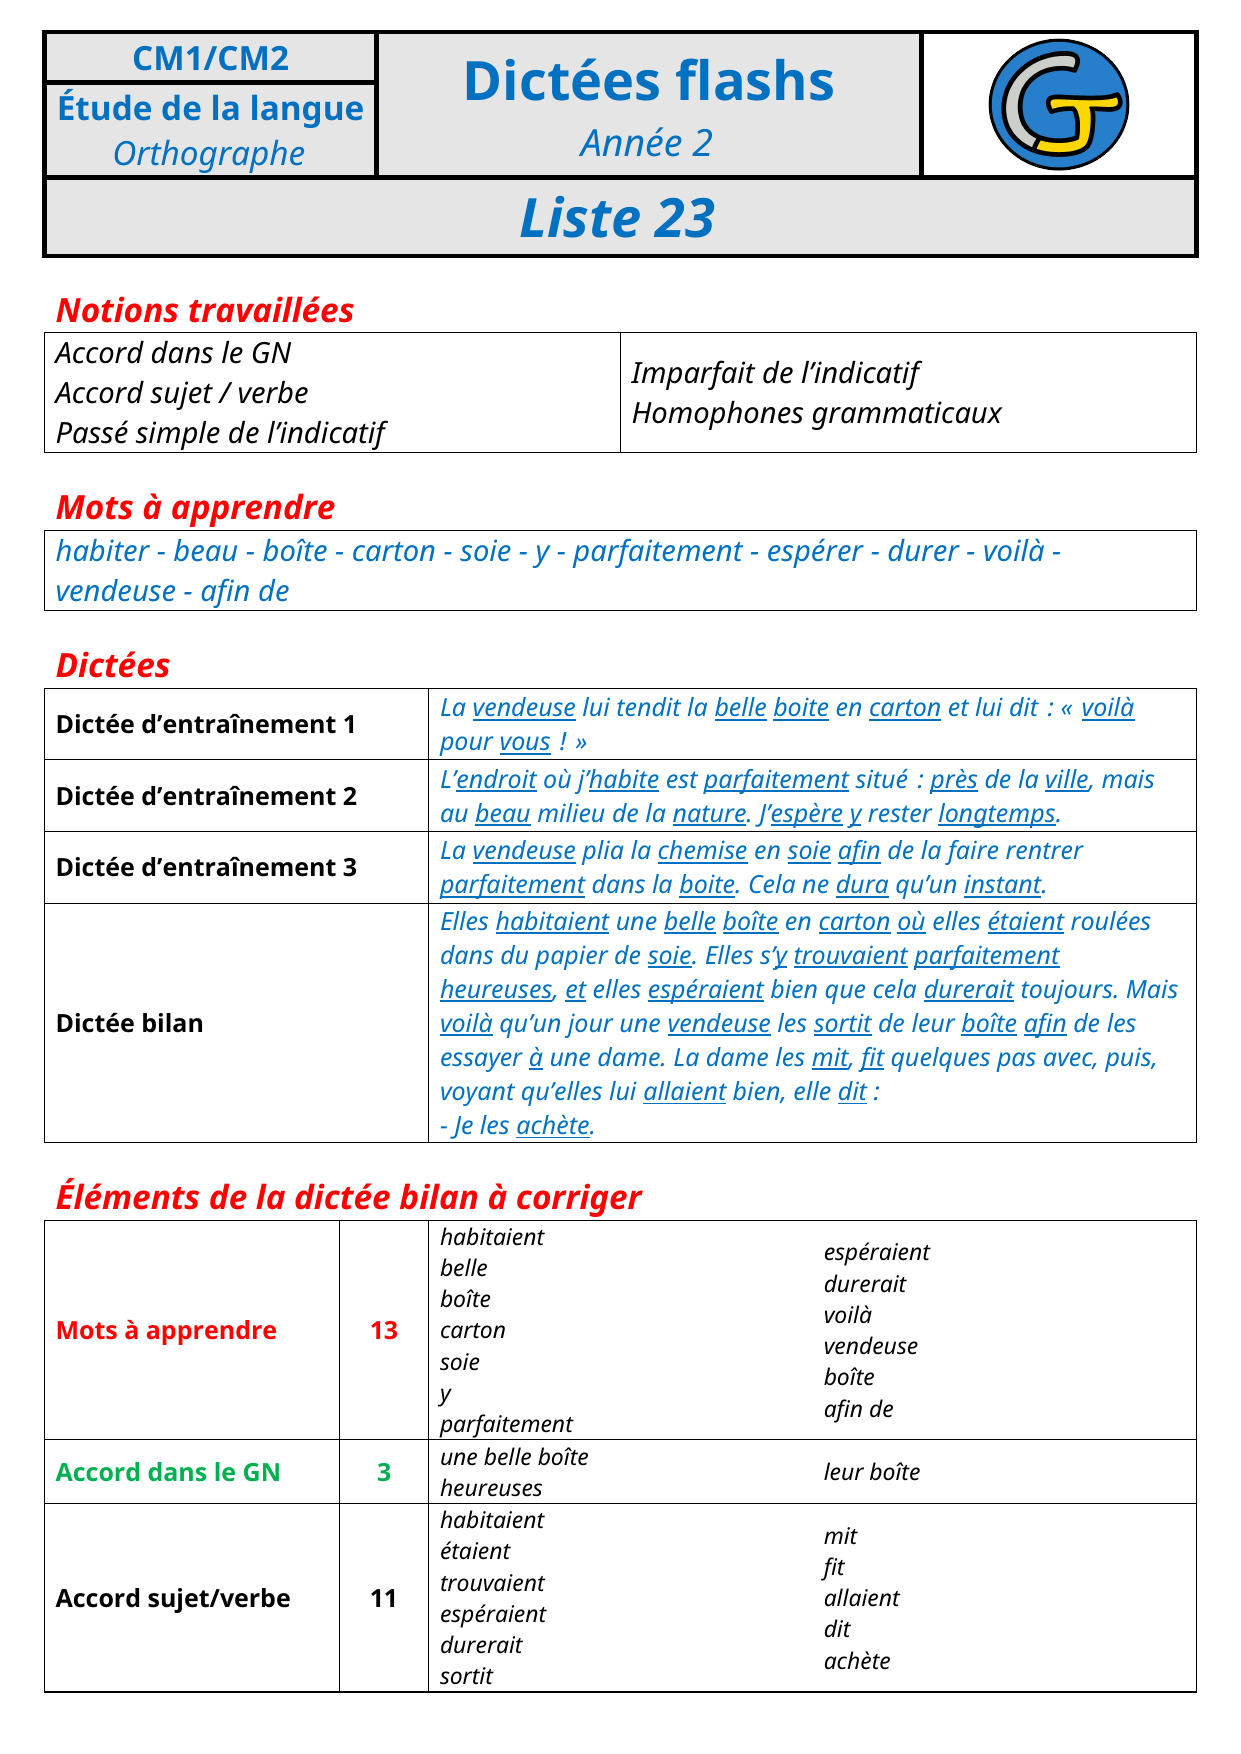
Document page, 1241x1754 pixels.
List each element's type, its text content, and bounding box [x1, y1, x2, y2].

table_cell leur boîte [812, 1440, 1196, 1503]
table_cell 3 [340, 1440, 428, 1503]
table_cell Dictée bilan [45, 904, 428, 1142]
table_cell habiter - beau - boîte - carton - soie - y - parfaitement - espérer - durer - voilà - vendeuse - afin de [45, 531, 1196, 610]
table_cell 11 [340, 1504, 428, 1691]
picture [986, 36, 1132, 173]
table_cell Mots à apprendre [45, 1221, 339, 1439]
table_header Mots à apprendre [44, 484, 1196, 529]
table_cell Imparfait de l’indicatif Homophones grammaticaux [621, 333, 1196, 452]
table_cell Dictée d’entraînement 2 [45, 760, 428, 831]
table_header Notions travaillées [44, 286, 1196, 332]
table_cell une belle boîte heureuses [429, 1440, 812, 1503]
table_cell Dictée d’entraînement 1 [45, 689, 428, 759]
table_cell Accord dans le GN [45, 1440, 339, 1503]
table_cell La vendeuse plia la chemise en soie afin de la faire rentrer parfaitement dans la boite. Cela ne dura qu’un instant. [429, 832, 1196, 902]
table_cell Accord sujet/verbe [45, 1504, 339, 1691]
table_cell 13 [340, 1221, 428, 1439]
table_header CM1/CM2 [47, 34, 374, 80]
table_header Éléments de la dictée bilan à corriger [44, 1174, 1196, 1219]
table_header Dictées flashs Année 2 [379, 34, 919, 175]
table_cell L’endroit où j’habite est parfaitement situé : près de la ville, mais au beau milieu de la nature. J’espère y rester longtemps. [429, 760, 1196, 831]
table_cell Liste 23 [47, 180, 1194, 254]
table_cell La vendeuse lui tendit la belle boite en carton et lui dit : « voilà pour vous ! » [429, 689, 1196, 759]
table_cell habitaient belle boîte carton soie y parfaitement [429, 1221, 812, 1439]
table_cell Étude de la langue Orthographe [47, 85, 374, 175]
table_cell Accord dans le GN Accord sujet / verbe Passé simple de l’indicatif [45, 333, 620, 452]
table_header Dictées [44, 642, 1196, 688]
table_cell mit fit allaient dit achète [812, 1504, 1196, 1691]
table_header [924, 34, 1194, 175]
table_cell espéraient durerait voilà vendeuse boîte afin de [812, 1221, 1196, 1439]
table_cell Dictée d’entraînement 3 [45, 832, 428, 902]
table_cell habitaient étaient trouvaient espéraient durerait sortit [429, 1504, 812, 1691]
table_cell Elles habitaient une belle boîte en carton où elles étaient roulées dans du papier de soie. Elles s’y trouvaient parfaitement heureuses, et elles espéraient bien que cela durerait toujours. Mais voilà qu’un jour une vendeuse les sortit de leur boîte afin de les essayer à une dame. La dame les mit, fit quelques pas avec, puis, voyant qu’elles lui allaient bien, elle dit : - Je les achète. [429, 904, 1196, 1142]
